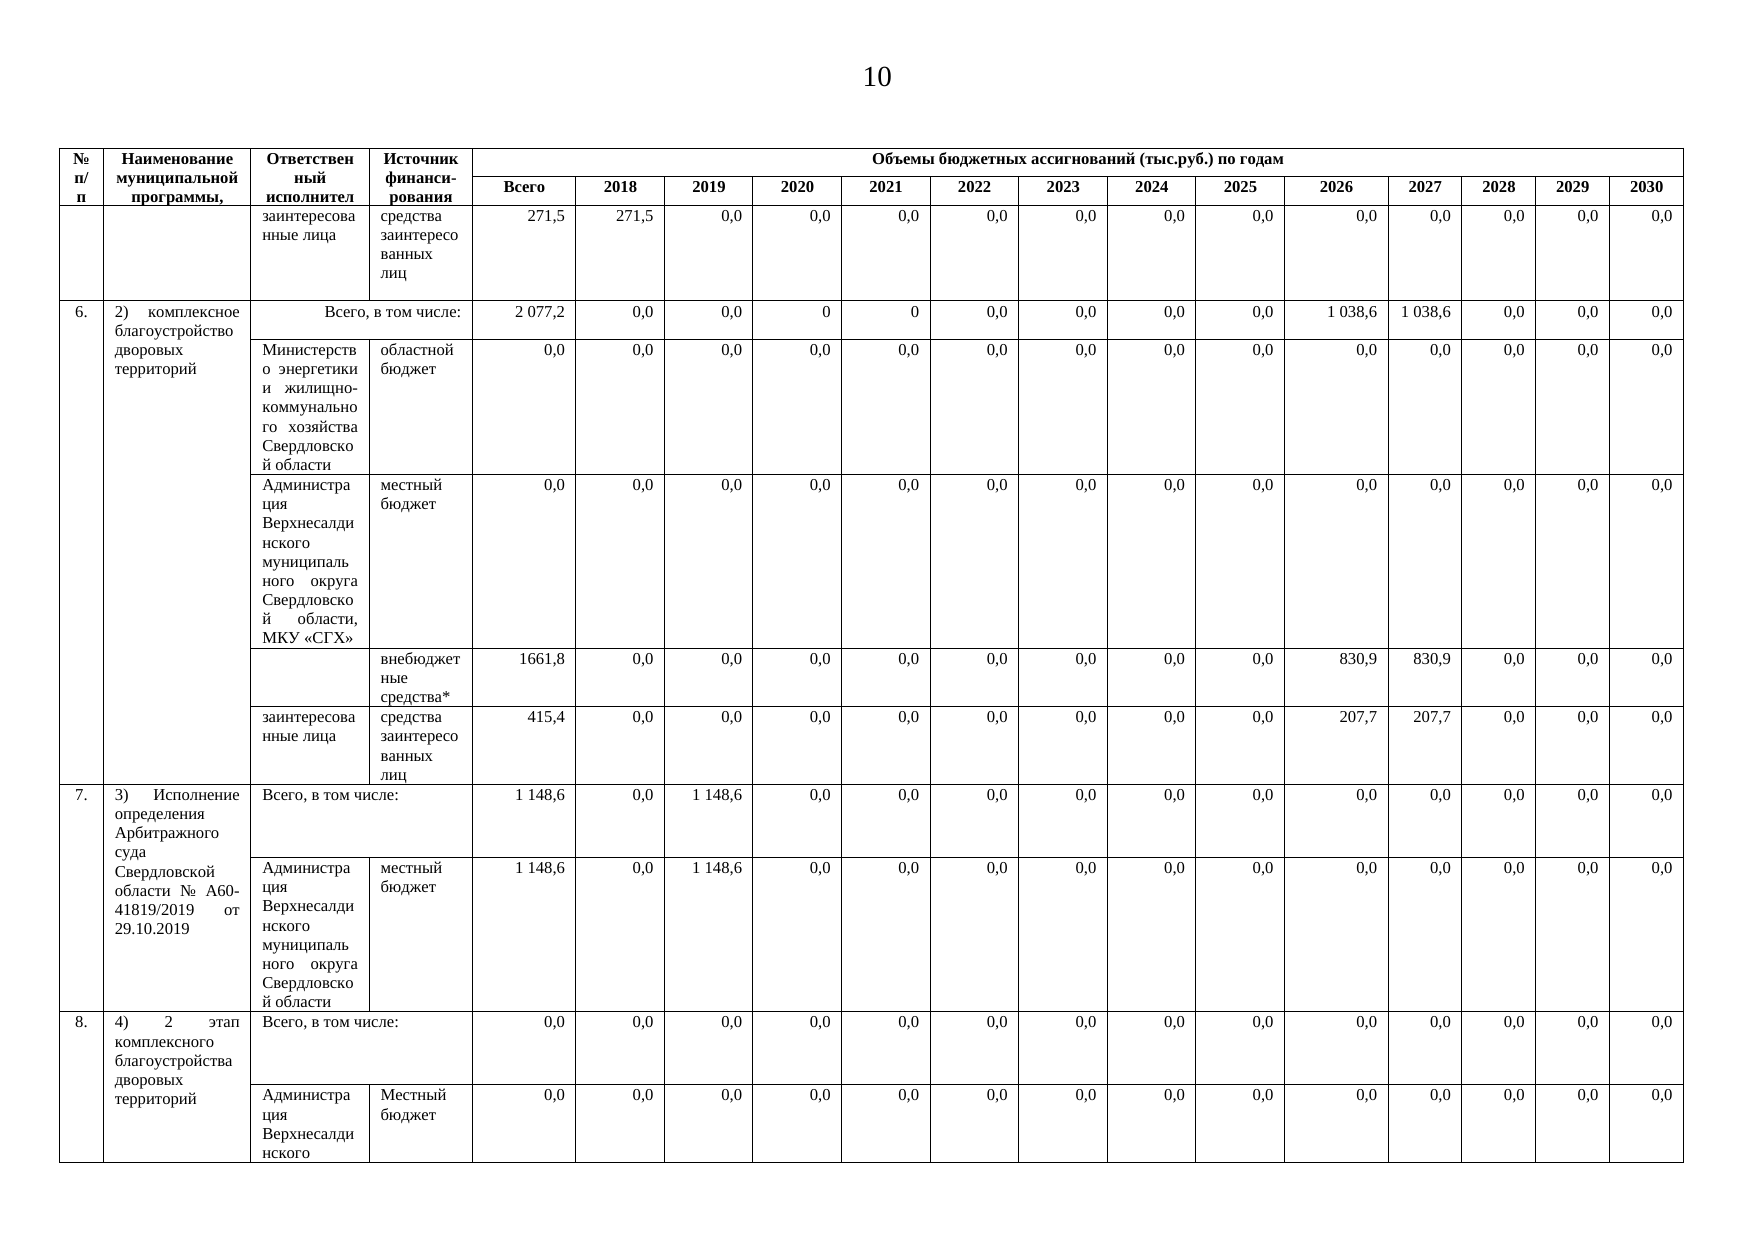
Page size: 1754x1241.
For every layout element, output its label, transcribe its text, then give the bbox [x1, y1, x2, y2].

table_cell 830,9 [1285, 649, 1388, 706]
table_cell 0,0 [1019, 707, 1107, 784]
table_cell 0,0 [1019, 1012, 1107, 1084]
table_cell 0,0 [1019, 785, 1107, 857]
table_header Ответственный исполнитель, соисполнитель, государственный (муниципальный) заказчик-координатор, участник [251, 149, 369, 205]
table_cell 0,0 [665, 340, 752, 474]
table_cell 1661,8 [473, 649, 575, 706]
table_cell 0,0 [665, 1012, 752, 1084]
table_cell 0,0 [576, 649, 664, 706]
table_header № п/п [60, 149, 103, 205]
table_cell 0,0 [1462, 301, 1535, 339]
table_cell Министерство энергетики и жилищно-коммунального хозяйства Свердловской области [251, 340, 369, 474]
table_cell 0,0 [1108, 858, 1195, 1011]
table_cell 1 038,6 [1285, 301, 1388, 339]
table_cell 4) 2 этап комплексного благоустройства дворовых территорий [104, 1012, 250, 1162]
table_cell 0,0 [1108, 1012, 1195, 1084]
table_cell 0,0 [842, 649, 930, 706]
table_cell средства заинтересованных лиц [370, 707, 472, 784]
table_cell 0,0 [1462, 1012, 1535, 1084]
table_cell 0,0 [1462, 340, 1535, 474]
table_cell 2026 [1285, 177, 1388, 205]
table_cell 0,0 [931, 206, 1018, 300]
table_cell 830,9 [1389, 649, 1461, 706]
table_cell 0,0 [931, 649, 1018, 706]
table_cell 0,0 [1285, 1085, 1388, 1162]
table_cell 0,0 [931, 858, 1018, 1011]
table_header Наименование муниципальной программы, мероприятий [104, 149, 250, 205]
table_cell 1 148,6 [473, 858, 575, 1011]
table_cell 2030 [1610, 177, 1683, 205]
table_cell 1 148,6 [665, 858, 752, 1011]
table_cell 0,0 [753, 206, 841, 300]
table_cell 0,0 [1389, 1085, 1461, 1162]
table_cell 0,0 [931, 1085, 1018, 1162]
table_cell 0,0 [753, 785, 841, 857]
table_cell 2 077,2 [473, 301, 575, 339]
table_cell 0,0 [665, 1085, 752, 1162]
table_cell 2) комплексное благоустройство дворовых территорий [104, 301, 250, 784]
table_cell 271,5 [473, 206, 575, 300]
table_cell 0,0 [576, 858, 664, 1011]
table_cell Всего, в том числе: [251, 1012, 472, 1084]
table_cell 0,0 [1285, 206, 1388, 300]
table_cell Администрация Верхнесалдинского муниципального округа Свердловской области [251, 1085, 369, 1162]
table_cell 0,0 [1462, 858, 1535, 1011]
table_cell 0,0 [1610, 858, 1683, 1011]
table_cell 2020 [753, 177, 841, 205]
table_cell 0,0 [576, 301, 664, 339]
table_cell 0,0 [1536, 301, 1609, 339]
table_cell 0,0 [576, 475, 664, 647]
table_cell 0,0 [1019, 340, 1107, 474]
table_cell 0,0 [753, 707, 841, 784]
table_cell 0,0 [842, 206, 930, 300]
table_cell 0,0 [665, 649, 752, 706]
table_cell 2021 [842, 177, 930, 205]
table_cell 0,0 [1019, 475, 1107, 647]
table_cell 2022 [931, 177, 1018, 205]
table_cell 0,0 [665, 475, 752, 647]
table_cell 0,0 [576, 1012, 664, 1084]
table_cell 2029 [1536, 177, 1609, 205]
table_cell 0,0 [1610, 649, 1683, 706]
table_cell 0,0 [1389, 858, 1461, 1011]
table_cell 0,0 [842, 785, 930, 857]
table_cell 2023 [1019, 177, 1107, 205]
table_cell 0,0 [753, 340, 841, 474]
table_cell 0,0 [753, 858, 841, 1011]
table_cell 0,0 [842, 1085, 930, 1162]
table_cell 8. [60, 1012, 103, 1162]
table_cell 0,0 [1196, 1085, 1284, 1162]
table_cell 0,0 [753, 1085, 841, 1162]
table_cell 0,0 [1389, 475, 1461, 647]
table_cell 0,0 [473, 340, 575, 474]
table_cell 0,0 [665, 206, 752, 300]
table_cell 0,0 [1536, 206, 1609, 300]
table_cell 0,0 [1108, 707, 1195, 784]
table_cell 0,0 [1462, 1085, 1535, 1162]
table_cell 0,0 [576, 1085, 664, 1162]
table_cell 0,0 [1462, 649, 1535, 706]
table_cell 0,0 [665, 301, 752, 339]
table_cell 0,0 [931, 785, 1018, 857]
table_cell 0,0 [1389, 206, 1461, 300]
table_cell 2028 [1462, 177, 1535, 205]
table_cell заинтересованные лица [251, 206, 369, 300]
table_cell 0,0 [1108, 340, 1195, 474]
table_cell 0,0 [1108, 206, 1195, 300]
table_cell 0,0 [1196, 649, 1284, 706]
table_cell 2018 [576, 177, 664, 205]
table_cell 0,0 [1196, 785, 1284, 857]
table_cell 0 [842, 301, 930, 339]
table_cell 0,0 [931, 1012, 1018, 1084]
table_cell [251, 649, 369, 706]
table_cell 0,0 [842, 475, 930, 647]
table_cell 3) Исполнение определения Арбитражного суда Свердловской области № А60-41819/2019 от 29.10.2019 [104, 785, 250, 1011]
table_cell 0,0 [1462, 707, 1535, 784]
table_cell 0,0 [473, 475, 575, 647]
table_cell 0,0 [1610, 1085, 1683, 1162]
table_cell 0,0 [1610, 340, 1683, 474]
table_cell 1 148,6 [473, 785, 575, 857]
table_cell 207,7 [1389, 707, 1461, 784]
table_cell 0,0 [1462, 785, 1535, 857]
table_cell областной бюджет [370, 340, 472, 474]
table_cell 1 038,6 [1389, 301, 1461, 339]
table_cell 0,0 [1285, 858, 1388, 1011]
table_cell 0,0 [1462, 206, 1535, 300]
table_cell 0,0 [1196, 301, 1284, 339]
table_cell 2027 [1389, 177, 1461, 205]
table_cell 0,0 [576, 707, 664, 784]
table_cell 6. [60, 301, 103, 784]
table_cell 0,0 [1285, 785, 1388, 857]
table_cell 0,0 [1108, 1085, 1195, 1162]
table_cell 0,0 [1196, 206, 1284, 300]
table_cell 0,0 [1019, 1085, 1107, 1162]
table_cell Всего, в том числе: [251, 785, 472, 857]
table_cell средства заинтересованных лиц [370, 206, 472, 300]
table_cell 0,0 [931, 340, 1018, 474]
table_cell 0,0 [753, 649, 841, 706]
table_header Объемы бюджетных ассигнований (тыс.руб.) по годам [473, 149, 1683, 176]
table_cell 0,0 [473, 1012, 575, 1084]
table_cell 0,0 [1285, 1012, 1388, 1084]
table_cell 0,0 [1108, 649, 1195, 706]
table_cell 0,0 [1536, 340, 1609, 474]
table_cell 0,0 [753, 475, 841, 647]
table_cell 0,0 [1285, 340, 1388, 474]
table_cell 0,0 [1196, 707, 1284, 784]
table_cell 0,0 [473, 1085, 575, 1162]
table_cell 0,0 [1536, 785, 1609, 857]
table_cell 0,0 [665, 707, 752, 784]
table_cell 0,0 [1389, 1012, 1461, 1084]
table_cell 0,0 [931, 475, 1018, 647]
table_cell 0,0 [1536, 1085, 1609, 1162]
table_cell 0,0 [1536, 1012, 1609, 1084]
table_cell 0,0 [1108, 785, 1195, 857]
table_cell 0,0 [1285, 475, 1388, 647]
table_cell внебюджетные средства* [370, 649, 472, 706]
table_cell 0,0 [1196, 475, 1284, 647]
table_cell 0,0 [1536, 649, 1609, 706]
table_cell Администрация Верхнесалдинского муниципального округа Свердловской области [251, 858, 369, 1011]
table_cell 0,0 [842, 707, 930, 784]
table_cell Администрация Верхнесалдинского муниципального округа Свердловской области, МКУ «СГХ» [251, 475, 369, 647]
table_cell заинтересованные лица [251, 707, 369, 784]
table_cell 0,0 [1536, 475, 1609, 647]
table_cell 0 [753, 301, 841, 339]
table_cell местный бюджет [370, 475, 472, 647]
table_cell 0,0 [842, 858, 930, 1011]
table_cell 0,0 [842, 1012, 930, 1084]
table_cell 0,0 [1610, 707, 1683, 784]
table_cell 0,0 [931, 301, 1018, 339]
table_cell 0,0 [576, 785, 664, 857]
table_cell 0,0 [931, 707, 1018, 784]
table_header Источник финанси-рования [370, 149, 472, 205]
table_cell 0,0 [842, 340, 930, 474]
table_cell 0,0 [576, 340, 664, 474]
table_cell 0,0 [1610, 301, 1683, 339]
table_cell 0,0 [1610, 785, 1683, 857]
table_cell 0,0 [1610, 206, 1683, 300]
table_cell 0,0 [1610, 1012, 1683, 1084]
table_cell 1 148,6 [665, 785, 752, 857]
table_cell 0,0 [1462, 475, 1535, 647]
table_cell 0,0 [1019, 858, 1107, 1011]
table_cell Всего [473, 177, 575, 205]
table_cell 0,0 [1610, 475, 1683, 647]
table_cell Всего, в том числе: [251, 301, 472, 339]
table_cell местный бюджет [370, 858, 472, 1011]
table_cell 0,0 [1196, 340, 1284, 474]
table_cell 0,0 [1536, 707, 1609, 784]
table_cell 0,0 [1536, 858, 1609, 1011]
table_cell 2019 [665, 177, 752, 205]
table_cell 0,0 [1019, 206, 1107, 300]
table_cell 271,5 [576, 206, 664, 300]
table_cell 0,0 [1196, 858, 1284, 1011]
table_cell 2025 [1196, 177, 1284, 205]
table_cell 0,0 [1389, 785, 1461, 857]
table_cell 0,0 [1019, 301, 1107, 339]
table_cell Местный бюджет [370, 1085, 472, 1162]
table_cell 0,0 [1196, 1012, 1284, 1084]
table_cell 0,0 [1108, 301, 1195, 339]
table_cell 7. [60, 785, 103, 1011]
table_cell 2024 [1108, 177, 1195, 205]
table_cell 0,0 [753, 1012, 841, 1084]
table_cell 415,4 [473, 707, 575, 784]
table_cell 207,7 [1285, 707, 1388, 784]
table_cell 0,0 [1019, 649, 1107, 706]
table_cell 0,0 [1108, 475, 1195, 647]
table_cell 0,0 [1389, 340, 1461, 474]
